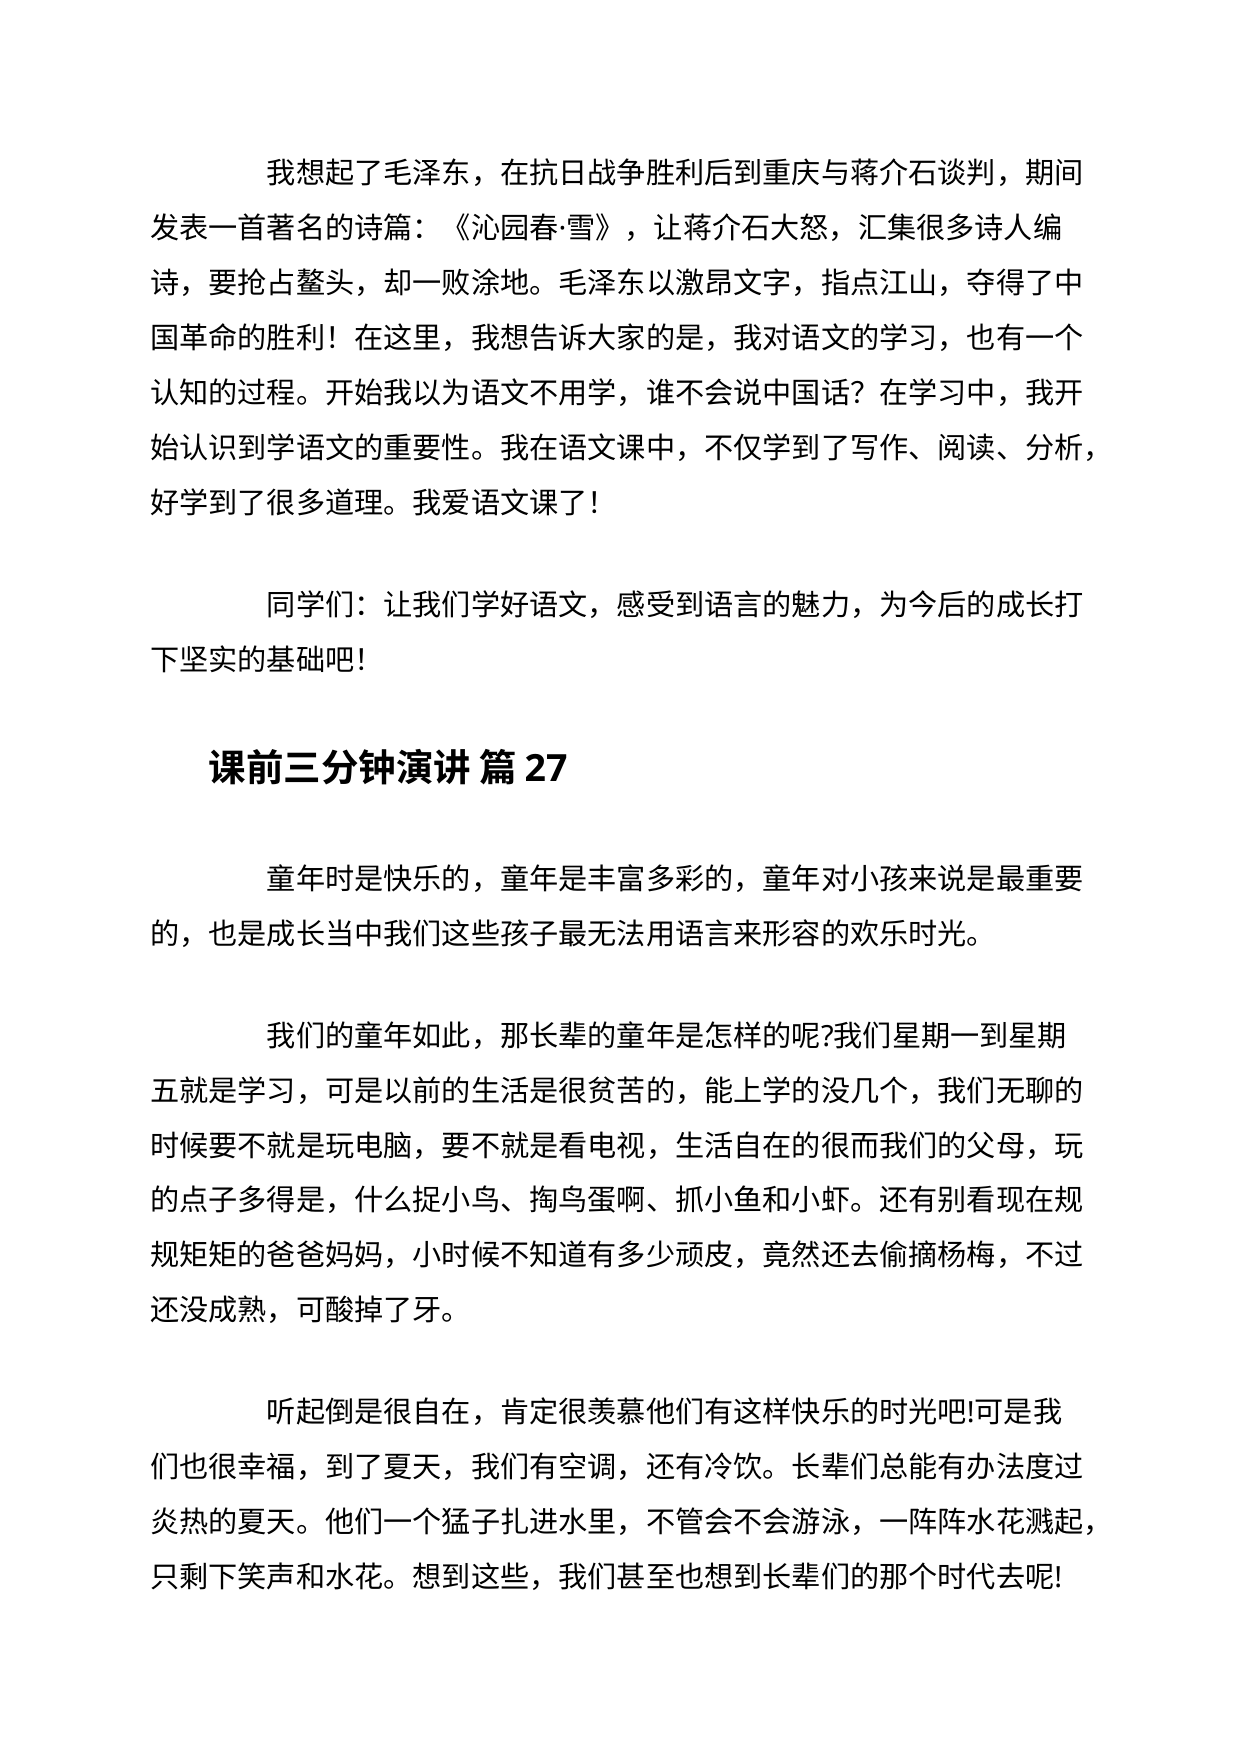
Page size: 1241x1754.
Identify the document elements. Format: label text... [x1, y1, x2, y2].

text 课前三分钟演讲 篇27 [150, 738, 1090, 792]
text 同学们：让我们学好语文，感受到语言的魅力，为今后的成长打下坚实的基础吧！ [150, 581, 1090, 678]
text 童年时是快乐的，童年是丰富多彩的，童年对小孩来说是最重要的，也是成长当中我们这些孩子最无法用语言来形容的欢乐时光。 [150, 856, 1090, 953]
text 我们的童年如此，那长辈的童年是怎样的呢?我们星期一到星期五就是学习，可是以前的生活是很贫苦的，能上学的没几个，我们无聊的时候要不就是玩电脑，要不就是看电视，生活自在的很而我们的父母，玩的点子多得是，什么捉小鸟、掏鸟蛋啊、抓小鱼和小虾。还有别看现在规规矩矩的爸爸妈妈，小时候不知道有多少顽皮，竟然还去偷摘杨梅，不过还没成熟，可酸掉了牙。 [150, 1012, 1090, 1329]
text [150, 1388, 1090, 1596]
text 我想起了毛泽东，在抗日战争胜利后到重庆与蒋介石谈判，期间发表一首著名的诗篇：《沁园春·雪》，让蒋介石大怒，汇集很多诗人编诗，要抢占鳌头，却一败涂地。毛泽东以激昂文字，指点江山，夺得了中国革命的胜利！在这里，我想告诉大家的是，我对语文的学习，也有一个认知的过程。开始我以为语文不用学，谁不会说中国话？在学习中，我开始认识到学语文的重要性。我在语文课中，不仅学到了写作、阅读、分析，好学到了很多道理。我爱语文课了！ [150, 150, 1090, 522]
